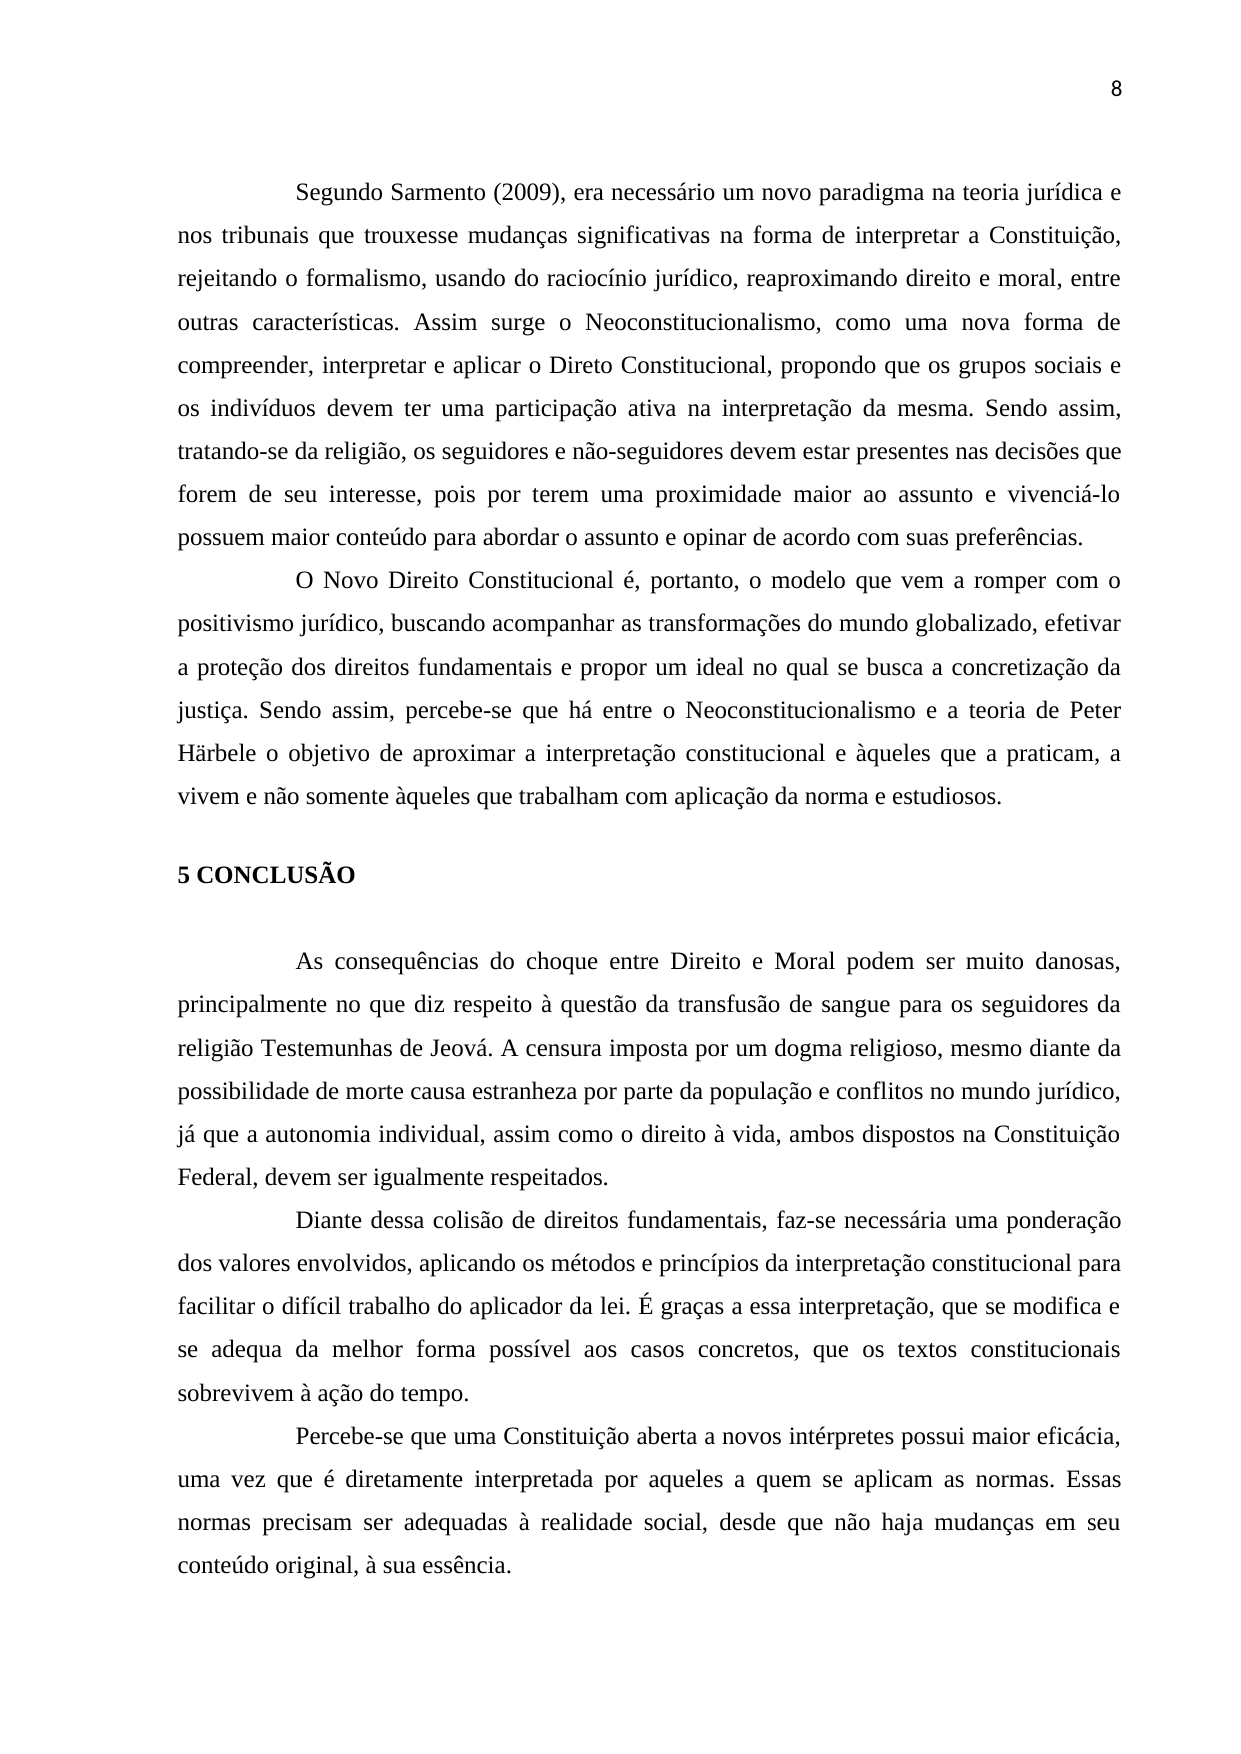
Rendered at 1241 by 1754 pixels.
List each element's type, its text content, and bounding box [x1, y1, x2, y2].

text As consequências do choque entre Direito e Moral podem ser muito danosas, principalmente no que diz respeito à questão da transfusão de sangue para os seguidores da religião Testemunhas de Jeová. A censura imposta por um dogma religioso, mesmo diante da possibilidade de morte causa estranheza por parte da população e conflitos no mundo jurídico, já que a autonomia individual, assim como o direito à vida, ambos dispostos na Constituição Federal, devem ser igualmente respeitados. [177, 946, 1122, 1191]
text Diante dessa colisão de direitos fundamentais, faz-se necessária uma ponderação dos valores envolvidos, aplicando os métodos e princípios da interpretação constitucional para facilitar o difícil trabalho do aplicador da lei. É graças a essa interpretação, que se modifica e se adequa da melhor forma possível aos casos concretos, que os textos constitucionais sobrevivem à ação do tempo. [177, 1205, 1122, 1406]
text 5 CONCLUSÃO [177, 860, 1122, 889]
text Percebe-se que uma Constituição aberta a novos intérpretes possui maior eficácia, uma vez que é diretamente interpretada por aqueles a quem se aplicam as normas. Essas normas precisam ser adequadas à realidade social, desde que não haja mudanças em seu conteúdo original, à sua essência. [177, 1421, 1122, 1579]
text O Novo Direito Constitucional é, portanto, o modelo que vem a romper com o positivismo jurídico, buscando acompanhar as transformações do mundo globalizado, efetivar a proteção dos direitos fundamentais e propor um ideal no qual se busca a concretização da justiça. Sendo assim, percebe-se que há entre o Neoconstitucionalismo e a teoria de Peter Härbele o objetivo de aproximar a interpretação constitucional e àqueles que a praticam, a vivem e não somente àqueles que trabalham com aplicação da norma e estudiosos. [177, 565, 1122, 810]
text Segundo Sarmento (2009), era necessário um novo paradigma na teoria jurídica e nos tribunais que trouxesse mudanças significativas na forma de interpretar a Constituição, rejeitando o formalismo, usando do raciocínio jurídico, reaproximando direito e moral, entre outras características. Assim surge o Neoconstitucionalismo, como uma nova forma de compreender, interpretar e aplicar o Direto Constitucional, propondo que os grupos sociais e os indivíduos devem ter uma participação ativa na interpretação da mesma. Sendo assim, tratando-se da religião, os seguidores e não-seguidores devem estar presentes nas decisões que forem de seu interesse, pois por terem uma proximidade maior ao assunto e vivenciá-lo possuem maior conteúdo para abordar o assunto e opinar de acordo com suas preferências. [177, 177, 1122, 551]
